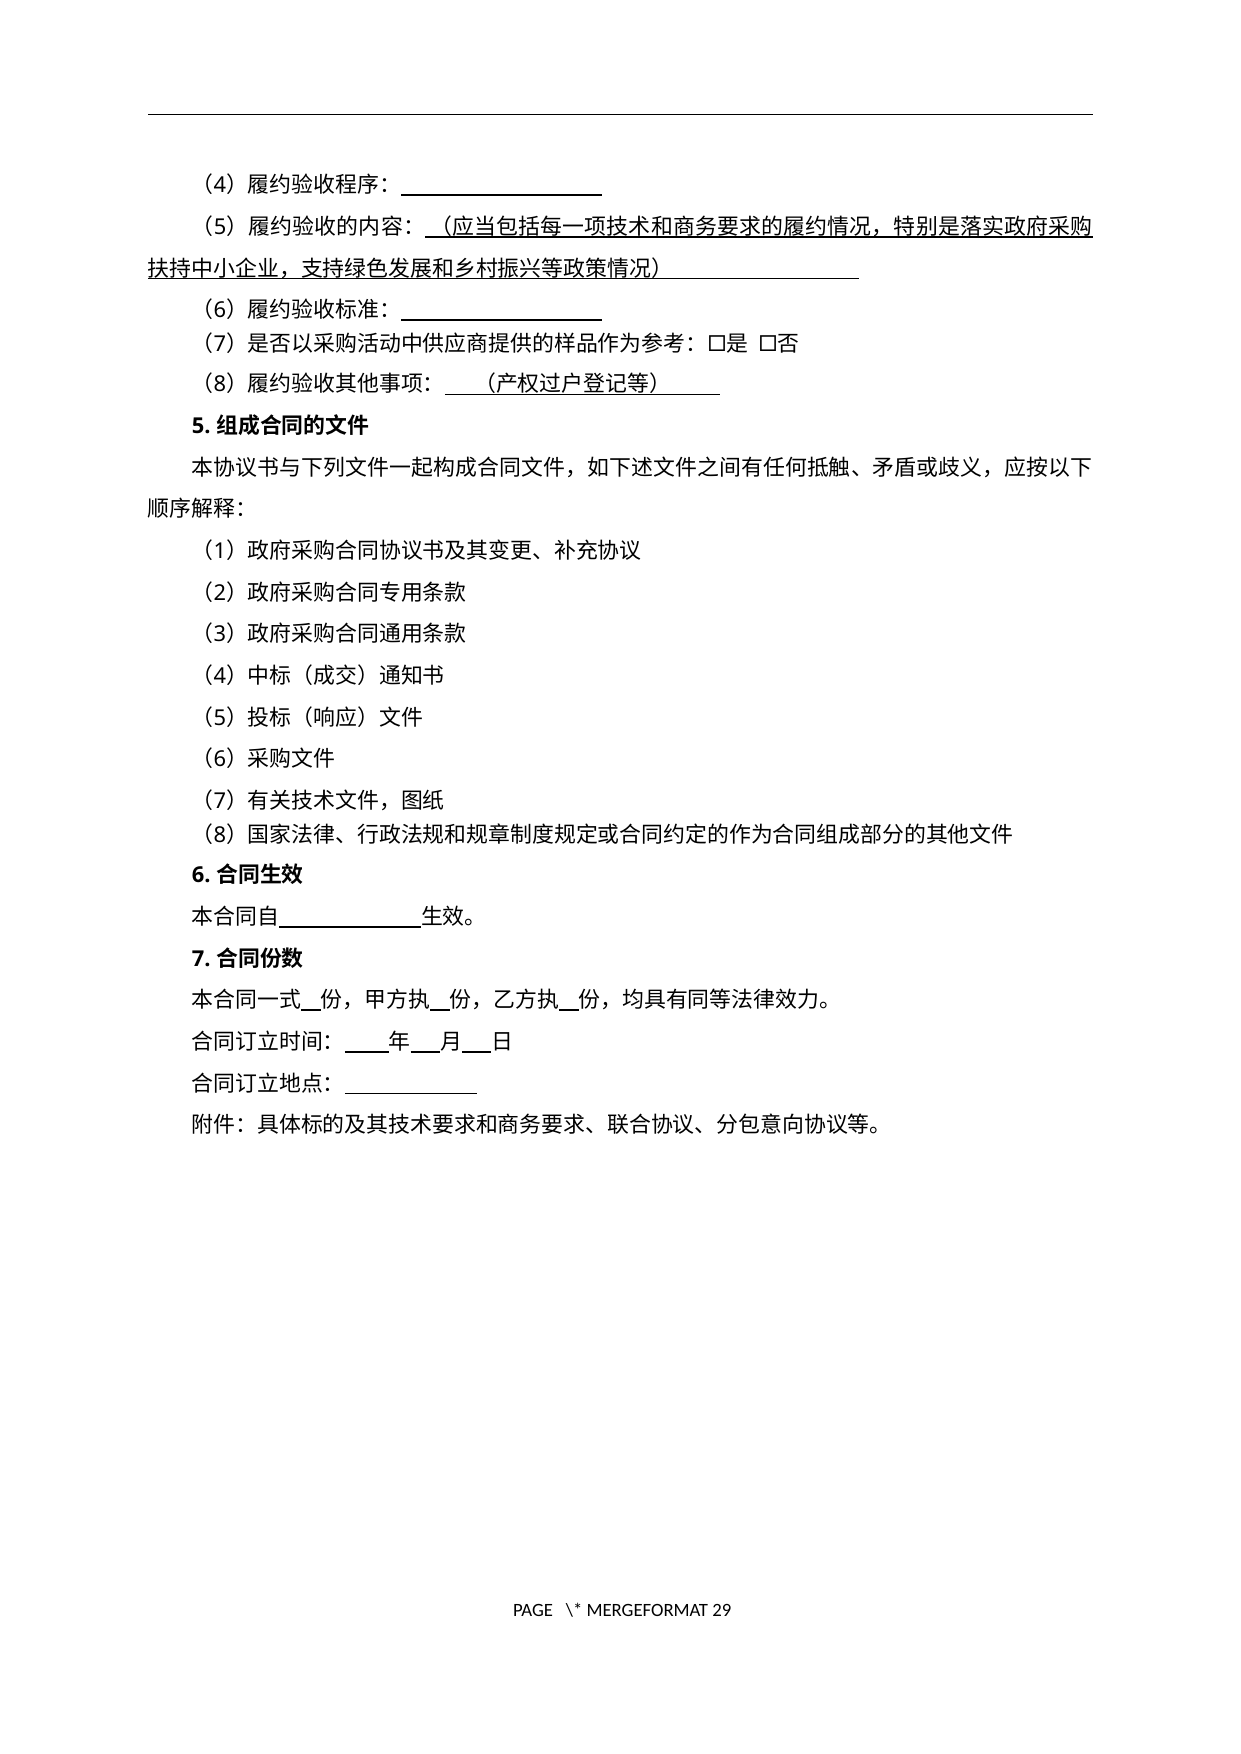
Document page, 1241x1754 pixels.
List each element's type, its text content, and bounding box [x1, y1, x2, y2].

list 合同份数 [148, 933, 1093, 974]
text （3）政府采购合同通用条款 [148, 608, 1093, 650]
list 合同生效 [148, 849, 1093, 891]
text （5）投标（响应）文件 [148, 692, 1093, 733]
text 本协议书与下列文件一起构成合同文件，如下述文件之间有任何抵触、矛盾或歧义，应按以下顺序解释： [148, 442, 1093, 525]
text 附件：具体标的及其技术要求和商务要求、联合协议、分包意向协议等。 [148, 1099, 1093, 1141]
text （4）中标（成交）通知书 [148, 650, 1093, 692]
text 合同订立地点： [148, 1058, 1093, 1099]
text （5）履约验收的内容： （应当包括每一项技术和商务要求的履约情况，特别是落实政府采购扶持中小企业，支持绿色发展和乡村振兴等政策情况） [148, 201, 1093, 284]
text （8）履约验收其他事项： （产权过户登记等） [148, 358, 1093, 400]
text （4）履约验收程序： [148, 159, 1093, 201]
text （6）履约验收标准： [148, 284, 1093, 326]
text （7）是否以采购活动中供应商提供的样品作为参考：是 否 [148, 326, 1093, 358]
list 组成合同的文件 [148, 400, 1093, 442]
text （8）国家法律、行政法规和规章制度规定或合同约定的作为合同组成部分的其他文件 [148, 817, 1093, 849]
text （6）采购文件 [148, 733, 1093, 775]
text （1）政府采购合同协议书及其变更、补充协议 [148, 525, 1093, 567]
text 本合同一式 份，甲方执 份，乙方执 份，均具有同等法律效力。 [148, 974, 1093, 1016]
text （2）政府采购合同专用条款 [148, 567, 1093, 608]
text 本合同自 生效。 [148, 891, 1093, 933]
text 合同订立时间： 年 月 日 [148, 1016, 1093, 1058]
text （7）有关技术文件，图纸 [148, 775, 1093, 817]
